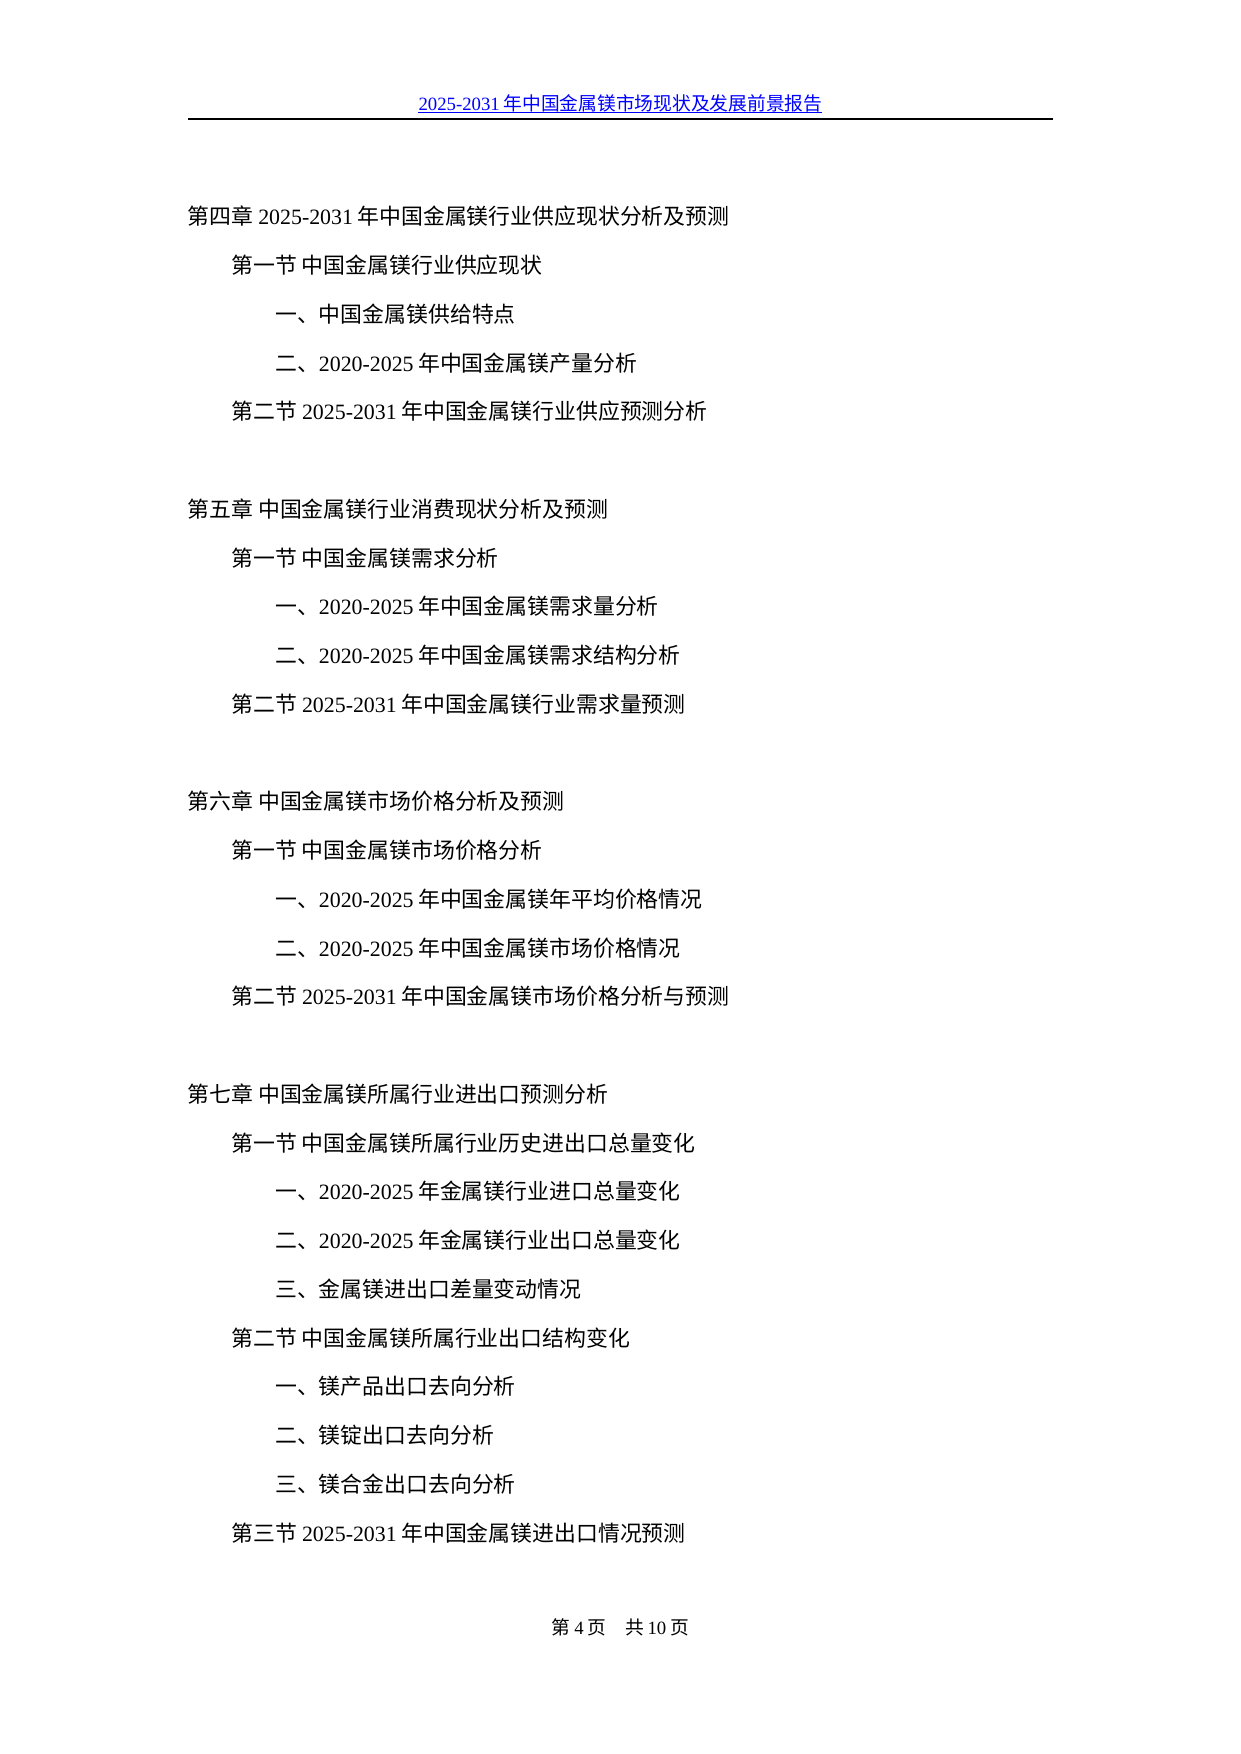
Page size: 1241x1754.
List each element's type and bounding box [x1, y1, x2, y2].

text [187, 150, 1053, 1548]
